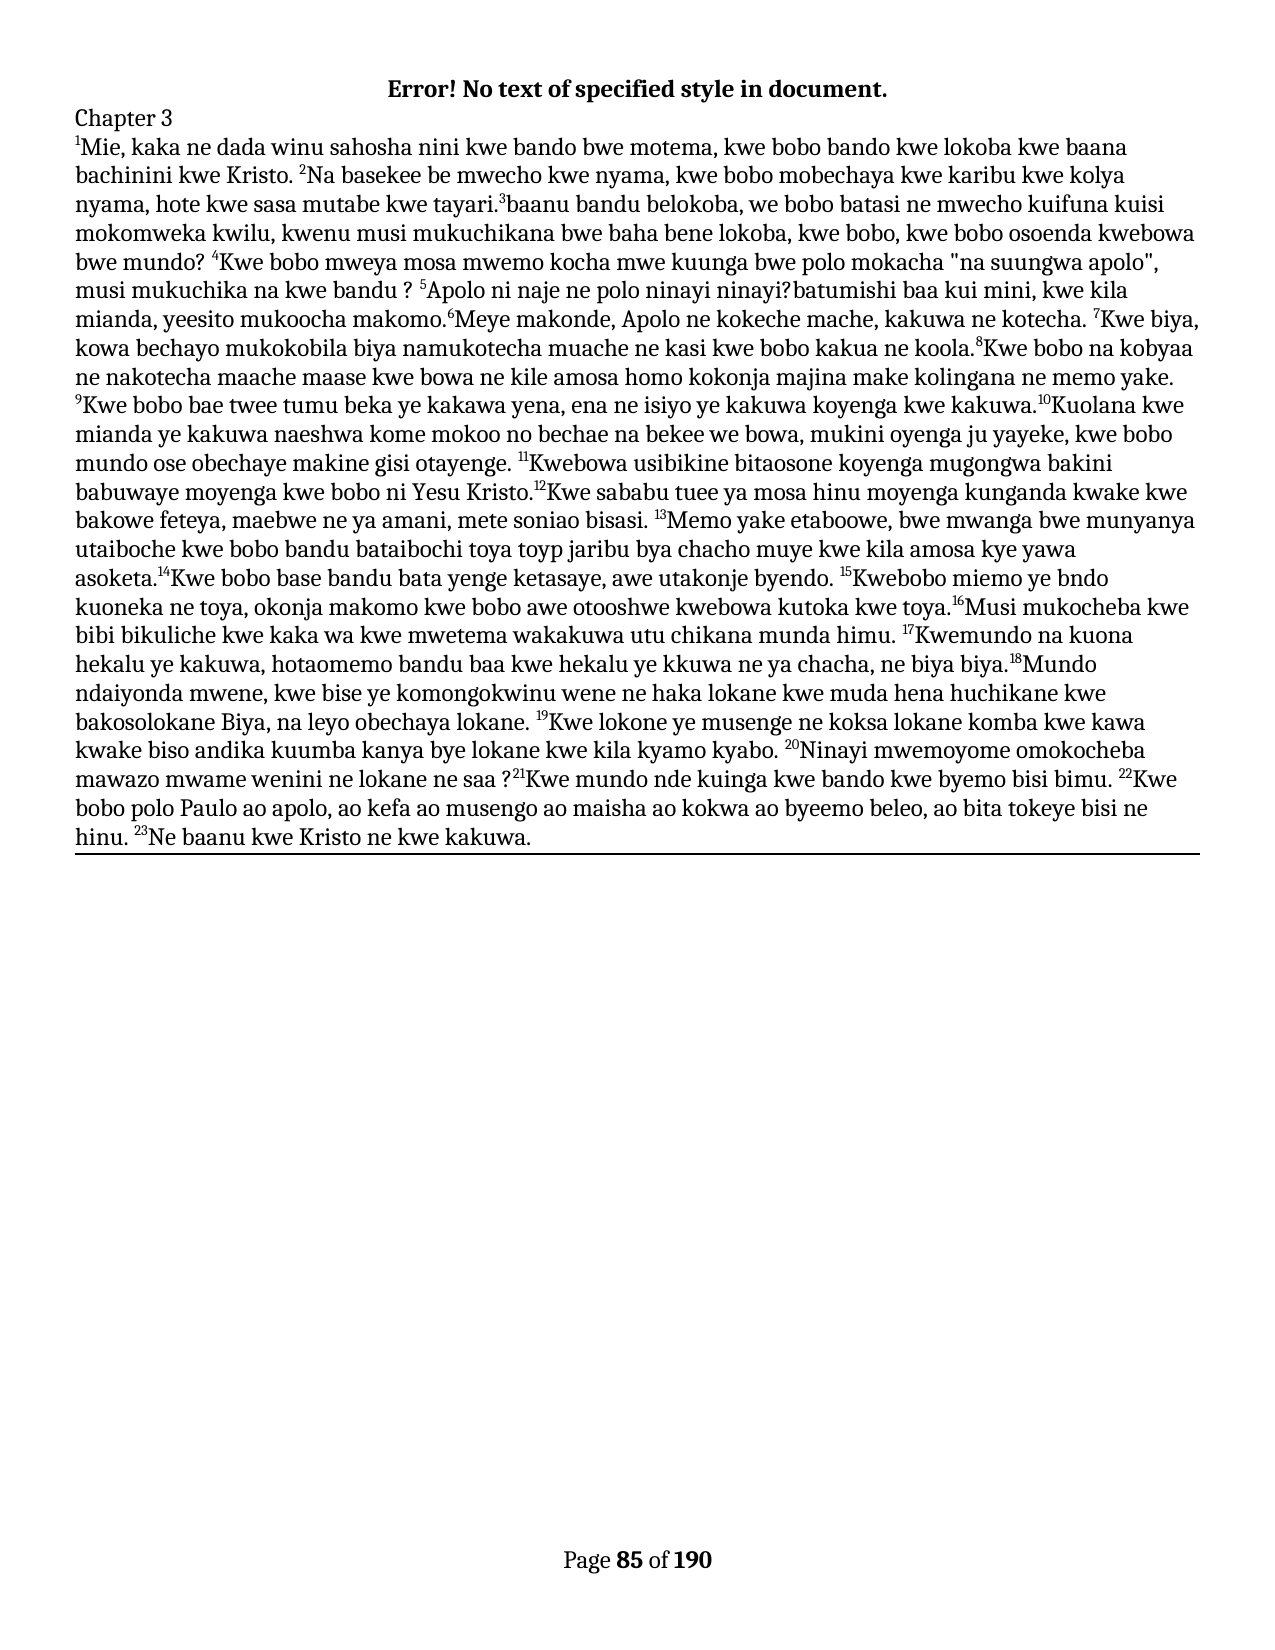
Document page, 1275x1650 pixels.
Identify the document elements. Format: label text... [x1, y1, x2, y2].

text Chapter 3 1Mie, kaka ne dada winu sahosha nini kwe bando bwe motema, kwe bobo bando kwe lokoba kwe baana bachinini kwe Kristo. 2Na basekee be mwecho kwe nyama, kwe bobo mobechaya kwe karibu kwe kolya nyama, hote kwe sasa mutabe kwe tayari.3baanu bandu belokoba, we bobo batasi ne mwecho kuifuna kuisi mokomweka kwilu, kwenu musi mukuchikana bwe baha bene lokoba, kwe bobo, kwe bobo osoenda kwebowa bwe mundo? 4Kwe bobo mweya mosa mwemo kocha mwe kuunga bwe polo mokacha "na suungwa apolo", musi mukuchika na kwe bandu ? 5Apolo ni naje ne polo ninayi ninayi?batumishi baa kui mini, kwe kila mianda, yeesito mukoocha makomo.6Meye makonde, Apolo ne kokeche mache, kakuwa ne kotecha. 7Kwe biya, kowa bechayo mukokobila biya namukotecha muache ne kasi kwe bobo kakua ne koola.8Kwe bobo na kobyaa ne nakotecha maache maase kwe bowa ne kile amosa homo kokonja majina make kolingana ne memo yake. 9Kwe bobo bae twee tumu beka ye kakawa yena, ena ne isiyo ye kakuwa koyenga kwe kakuwa.10Kuolana kwe mianda ye kakuwa naeshwa kome mokoo no bechae na bekee we bowa, mukini oyenga ju yayeke, kwe bobo mundo ose obechaye makine gisi otayenge. 11Kwebowa usibikine bitaosone koyenga mugongwa bakini babuwaye moyenga kwe bobo ni Yesu Kristo.12Kwe sababu tuee ya mosa hinu moyenga kunganda kwake kwe bakowe feteya, maebwe ne ya amani, mete soniao bisasi. 13Memo yake etaboowe, bwe mwanga bwe munyanya utaiboche kwe bobo bandu bataibochi toya toyp jaribu bya chacho muye kwe kila amosa kye yawa asoketa.14Kwe bobo base bandu bata yenge ketasaye, awe utakonje byendo. 15Kwebobo miemo ye bndo kuoneka ne toya, okonja makomo kwe bobo awe otooshwe kwebowa kutoka kwe toya.16Musi mukocheba kwe bibi bikuliche kwe kaka wa kwe mwetema wakakuwa utu chikana munda himu. 17Kwemundo na kuona hekalu ye kakuwa, hotaomemo bandu baa kwe hekalu ye kkuwa ne ya chacha, ne biya biya.18Mundo ndaiyonda mwene, kwe bise ye komongokwinu wene ne haka lokane kwe muda hena huchikane kwe bakosolokane Biya, na leyo obechaya lokane. 19Kwe lokone ye musenge ne koksa lokane komba kwe kawa kwake biso andika kuumba kanya bye lokane kwe kila kyamo kyabo. 20Ninayi mwemoyome omokocheba mawazo mwame wenini ne lokane ne saa ?21Kwe mundo nde kuinga kwe bando kwe byemo bisi bimu. 22Kwe bobo polo Paulo ao apolo, ao kefa ao musengo ao maisha ao kokwa ao byeemo beleo, ao bita tokeye bisi ne hinu. 23Ne baanu kwe Kristo ne kwe kakuwa. [75, 104, 1200, 853]
